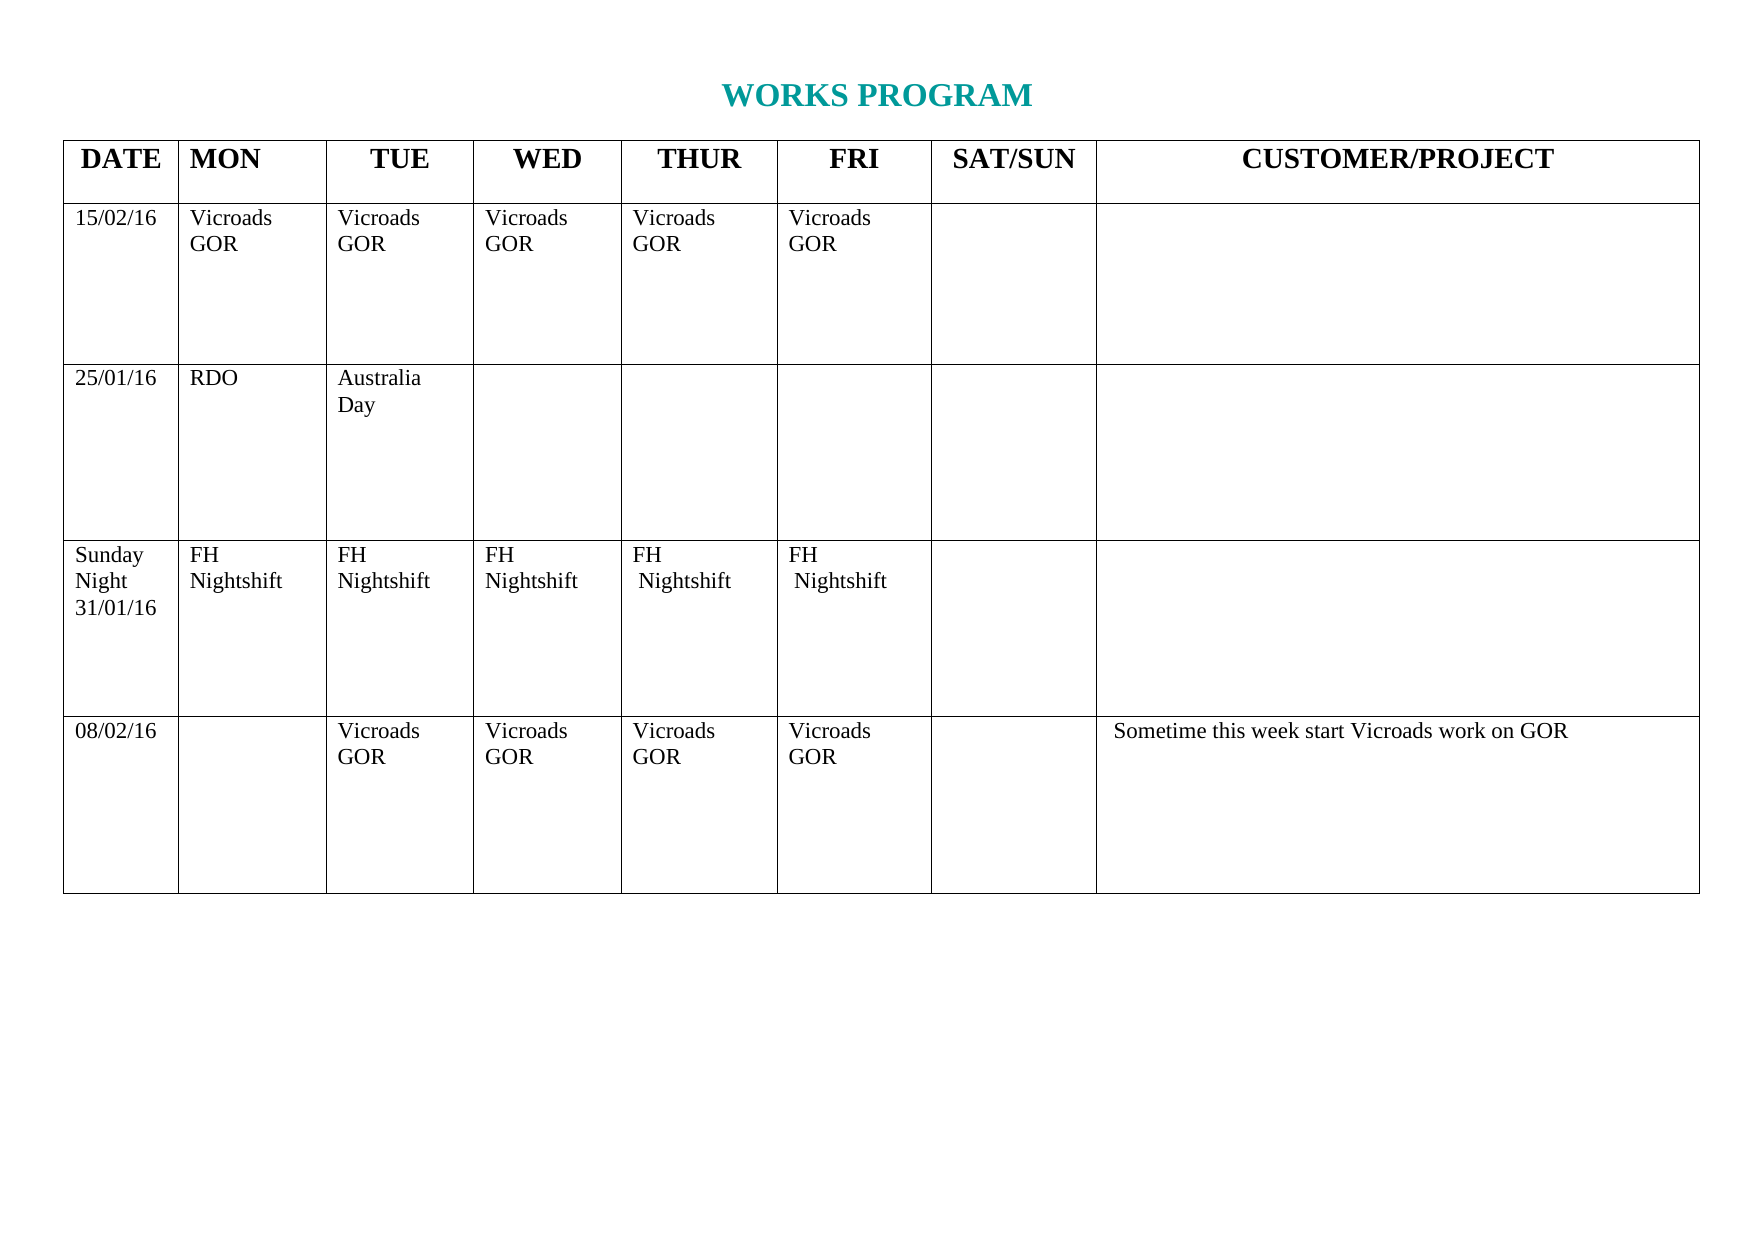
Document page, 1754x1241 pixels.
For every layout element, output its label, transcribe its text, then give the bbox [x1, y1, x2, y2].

table_cell Sunday Night 31/01/16 [64, 541, 178, 716]
table_cell [932, 541, 1096, 716]
table_cell RDO [179, 365, 326, 540]
table_cell Vicroads GOR [778, 204, 931, 363]
table_header DATE [64, 141, 178, 203]
table_cell Vicroads GOR [778, 717, 931, 893]
table_header TUE [327, 141, 473, 203]
table_cell 15/02/16 [64, 204, 178, 363]
table_cell Vicroads GOR [474, 717, 621, 893]
table_cell FH Nightshift [179, 541, 326, 716]
table_header FRI [778, 141, 931, 203]
table_cell 25/01/16 [64, 365, 178, 540]
table_cell [1097, 541, 1699, 716]
table_cell [1097, 204, 1699, 363]
table_cell Vicroads GOR [622, 204, 777, 363]
table_cell [932, 717, 1096, 893]
table_cell FH Nightshift [622, 541, 777, 716]
table_cell Vicroads GOR [327, 204, 473, 363]
table_header MON [179, 141, 326, 203]
table_header WED [474, 141, 621, 203]
table_cell [778, 365, 931, 540]
table_cell Vicroads GOR [327, 717, 473, 893]
table_cell [622, 365, 777, 540]
table_cell FH Nightshift [474, 541, 621, 716]
table_cell [932, 204, 1096, 363]
table_cell 08/02/16 [64, 717, 178, 893]
table_cell [474, 365, 621, 540]
table_cell [179, 717, 326, 893]
text WORKS PROGRAM [75, 75, 1679, 113]
table_cell Vicroads GOR [474, 204, 621, 363]
table_cell FH Nightshift [778, 541, 931, 716]
table_cell FH Nightshift [327, 541, 473, 716]
table_header SAT/SUN [932, 141, 1096, 203]
table_cell Australia Day [327, 365, 473, 540]
table_cell Vicroads GOR [622, 717, 777, 893]
table_cell [932, 365, 1096, 540]
table_cell Vicroads GOR [179, 204, 326, 363]
table_cell [1097, 365, 1699, 540]
table_header THUR [622, 141, 777, 203]
table_cell Sometime this week start Vicroads work on GOR [1097, 717, 1699, 893]
table_header CUSTOMER/PROJECT [1097, 141, 1699, 203]
